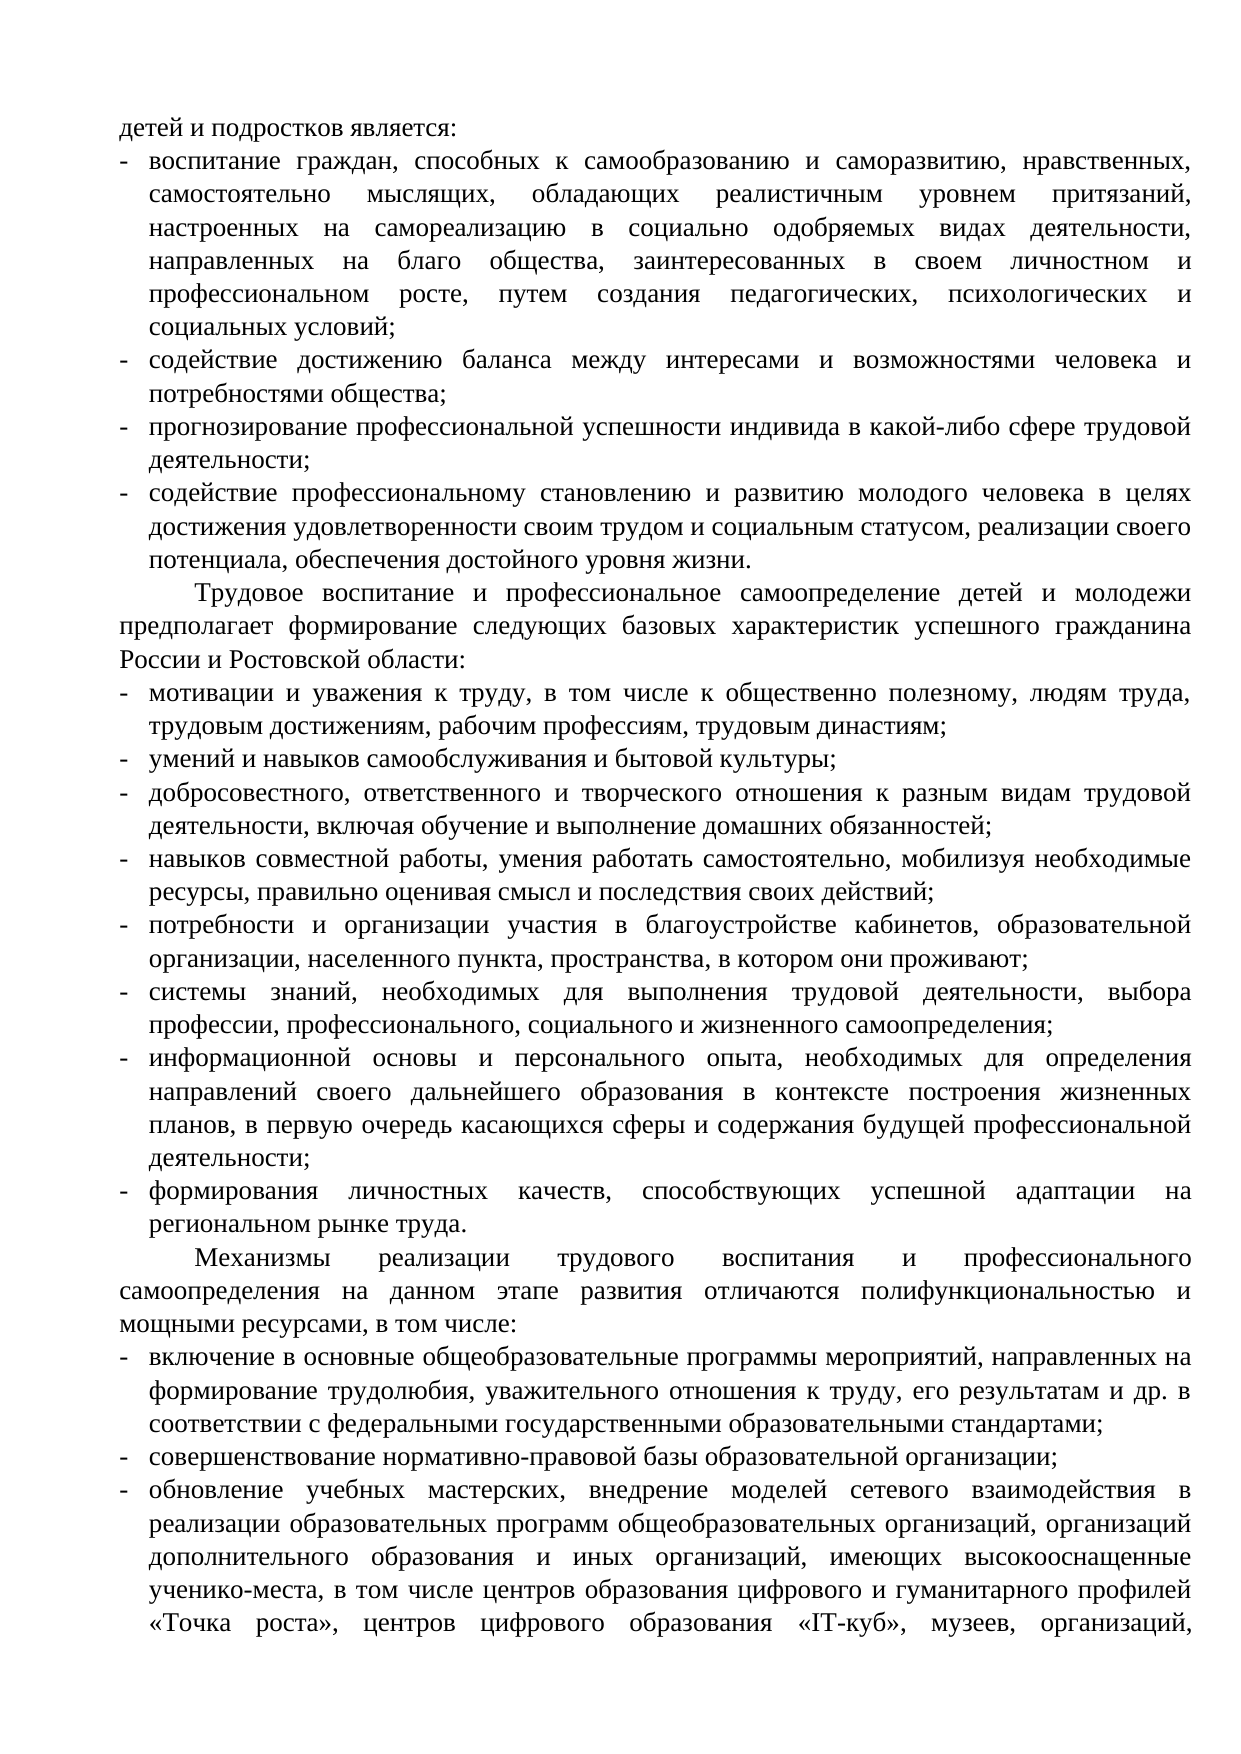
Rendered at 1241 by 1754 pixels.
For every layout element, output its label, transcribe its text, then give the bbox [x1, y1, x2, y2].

list совершенствование нормативно-правовой базы образовательной организации; [119, 1440, 1193, 1471]
list мотивации и уважения к труду, в том числе к общественно полезному, людям труда, трудовым достижениям, рабочим профессиям, трудовым династиям; [119, 676, 1193, 740]
list информационной основы и персонального опыта, необходимых для определения направлений своего дальнейшего образования в контексте построения жизненных планов, в первую очередь касающихся сферы и содержания будущей профессиональной деятельности; [119, 1041, 1193, 1172]
list системы знаний, необходимых для выполнения трудовой деятельности, выбора профессии, профессионального, социального и жизненного самоопределения; [119, 975, 1193, 1039]
list прогнозирование профессиональной успешности индивида в какой-либо сфере трудовой деятельности; [119, 410, 1193, 474]
list умений и навыков самообслуживания и бытовой культуры; [119, 742, 1193, 773]
list навыков совместной работы, умения работать самостоятельно, мобилизуя необходимые ресурсы, правильно оценивая смысл и последствия своих действий; [119, 842, 1193, 906]
list включение в основные общеобразовательные программы мероприятий, направленных на формирование трудолюбия, уважительного отношения к труду, его результатам и др. в соответствии с федеральными государственными образовательными стандартами; [119, 1341, 1193, 1438]
list потребности и организации участия в благоустройстве кабинетов, образовательной организации, населенного пункта, пространства, в котором они проживают; [119, 908, 1193, 973]
list содействие профессиональному становлению и развитию молодого человека в целях достижения удовлетворенности своим трудом и социальным статусом, реализации своего потенциала, обеспечения достойного уровня жизни. [119, 477, 1193, 574]
list формирования личностных качеств, способствующих успешной адаптации на региональном рынке труда. [119, 1174, 1193, 1239]
list содействие достижению баланса между интересами и возможностями человека и потребностями общества; [119, 344, 1193, 408]
list добросовестного, ответственного и творческого отношения к разным видам трудовой деятельности, включая обучение и выполнение домашних обязанностей; [119, 776, 1193, 840]
list воспитание граждан, способных к самообразованию и саморазвитию, нравственных, самостоятельно мыслящих, обладающих реалистичным уровнем притязаний, настроенных на самореализацию в социально одобряемых видах деятельности, направленных на благо общества, заинтересованных в своем личностном и профессиональном росте, путем создания педагогических, психологических и социальных условий; [119, 144, 1193, 342]
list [119, 1473, 1193, 1637]
text Механизмы реализации трудового воспитания и профессионального самоопределения на данном этапе развития отличаются полифункциональностью и мощными ресурсами, в том числе: [119, 1241, 1193, 1338]
text Трудовое воспитание и профессиональное самоопределение детей и молодежи предполагает формирование следующих базовых характеристик успешного гражданина России и Ростовской области: [119, 576, 1193, 674]
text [119, 111, 1193, 142]
